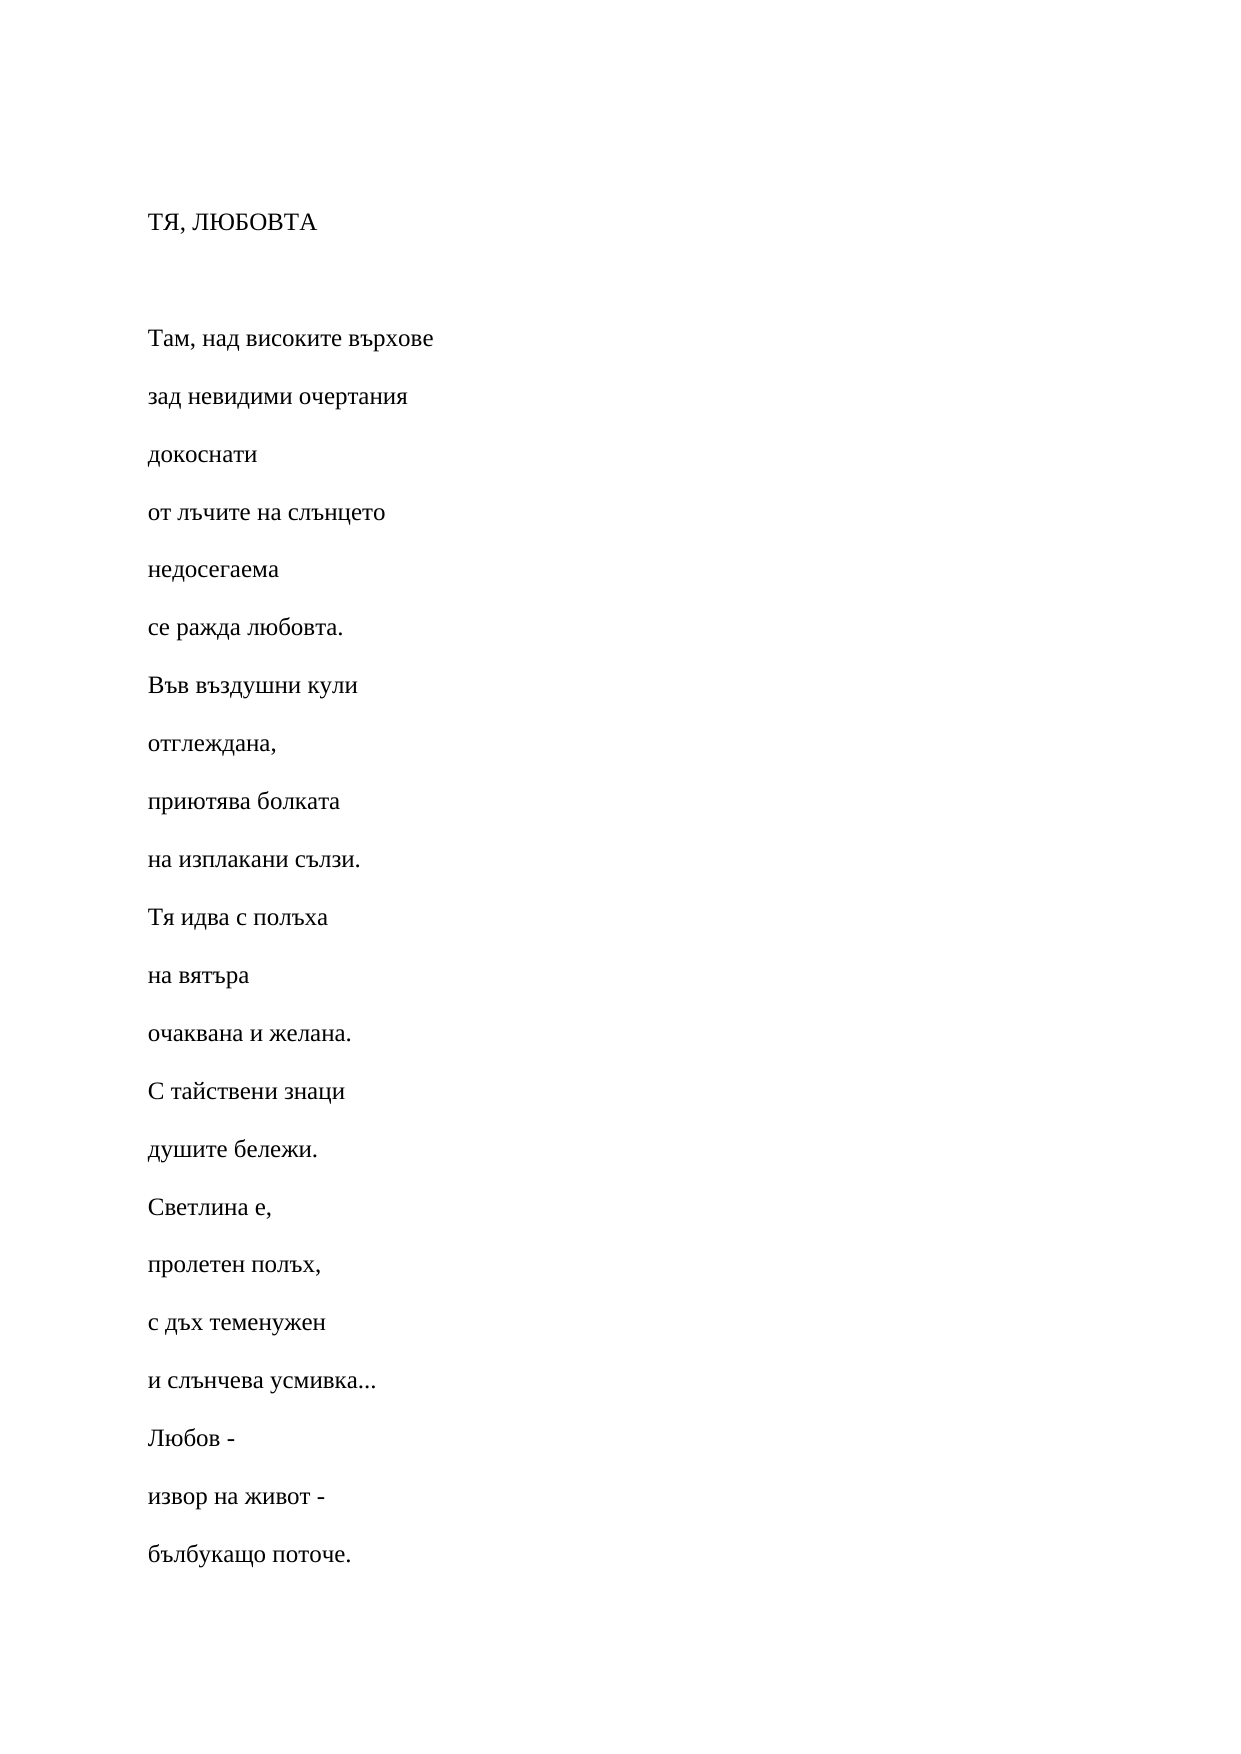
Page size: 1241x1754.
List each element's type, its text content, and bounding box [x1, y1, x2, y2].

text Любов - [148, 1423, 1093, 1452]
text се ражда любовта. [148, 612, 1093, 641]
text на вятъра [148, 960, 1093, 989]
text недосегаема [148, 554, 1093, 583]
text докоснати [148, 439, 1093, 467]
text извор на живот - [148, 1481, 1093, 1510]
text от лъчите на слънцето [148, 497, 1093, 525]
text душите бележи. [148, 1134, 1093, 1162]
text приютява болката [148, 786, 1093, 815]
text ТЯ, ЛЮБОВТА [148, 207, 1093, 236]
text Светлина е, [148, 1192, 1093, 1220]
text Там, над високите върхове [148, 323, 1093, 352]
text С тайствени знаци [148, 1076, 1093, 1104]
text отглеждана, [148, 728, 1093, 757]
text Тя идва с полъха [148, 902, 1093, 931]
text с дъх теменужен [148, 1307, 1093, 1336]
text Във въздушни кули [148, 670, 1093, 699]
text очаквана и желана. [148, 1018, 1093, 1047]
text бълбукащо поточе. [148, 1539, 1093, 1568]
text пролетен полъх, [148, 1249, 1093, 1278]
text и слънчева усмивка... [148, 1365, 1093, 1394]
text на изплакани сълзи. [148, 844, 1093, 873]
text зад невидими очертания [148, 381, 1093, 409]
